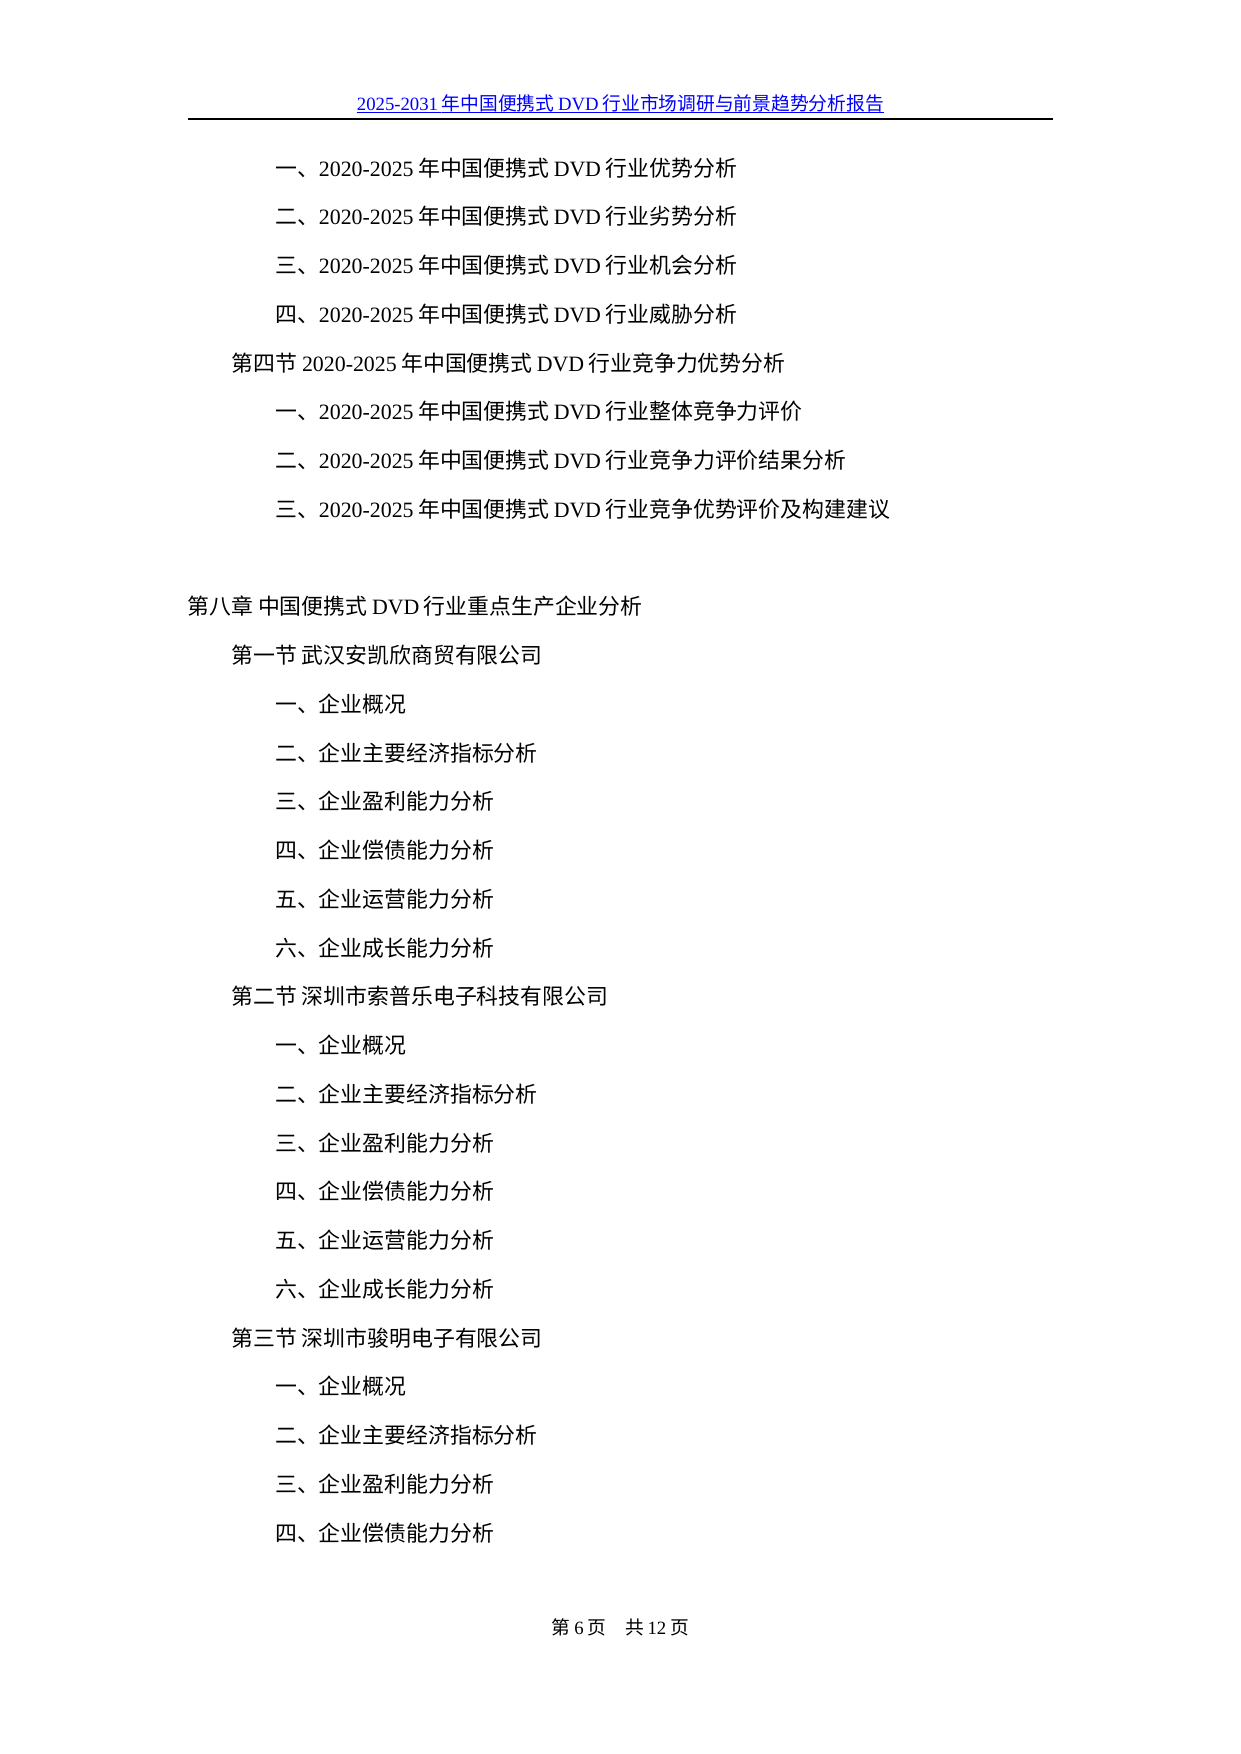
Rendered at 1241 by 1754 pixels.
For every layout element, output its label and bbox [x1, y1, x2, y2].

text [187, 150, 1053, 1548]
